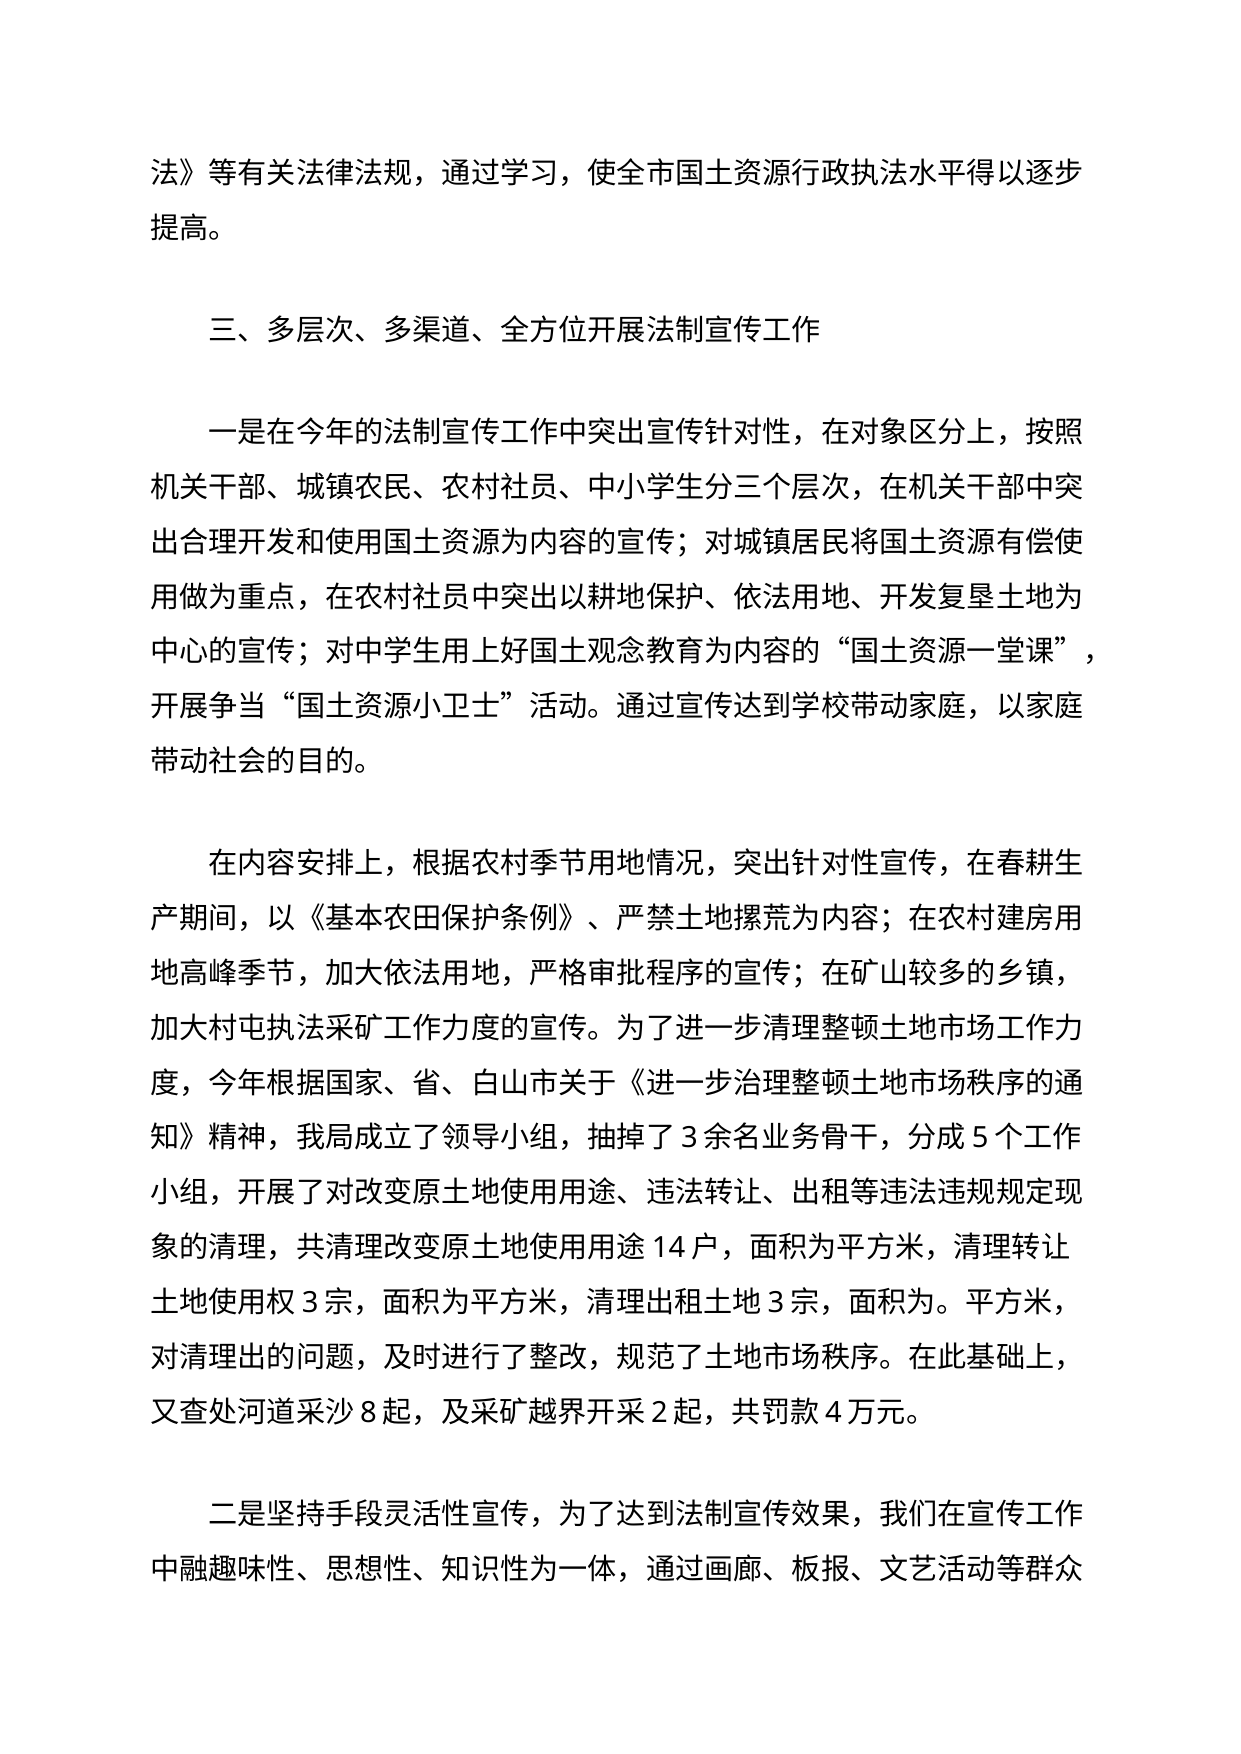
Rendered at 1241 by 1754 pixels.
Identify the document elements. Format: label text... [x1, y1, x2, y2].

text 在内容安排上，根据农村季节用地情况，突出针对性宣传，在春耕生产期间，以《基本农田保护条例》、严禁土地摞荒为内容；在农村建房用地高峰季节，加大依法用地，严格审批程序的宣传；在矿山较多的乡镇，加大村屯执法采矿工作力度的宣传。为了进一步清理整顿土地市场工作力度，今年根据国家、省、白山市关于《进一步治理整顿土地市场秩序的通知》精神，我局成立了领导小组，抽掉了3余名业务骨干，分成5个工作小组，开展了对改变原土地使用用途、违法转让、出租等违法违规规定现象的清理，共清理改变原土地使用用途14户，面积为平方米，清理转让土地使用权3宗，面积为平方米，清理出租土地3宗，面积为。平方米，对清理出的问题，及时进行了整改，规范了土地市场秩序。在此基础上，又查处河道采沙8起，及采矿越界开采2起，共罚款4万元。 [150, 839, 1090, 1431]
text 三、多层次、多渠道、全方位开展法制宣传工作 [150, 307, 1090, 349]
text 一是在今年的法制宣传工作中突出宣传针对性，在对象区分上，按照机关干部、城镇农民、农村社员、中小学生分三个层次，在机关干部中突出合理开发和使用国土资源为内容的宣传；对城镇居民将国土资源有偿使用做为重点，在农村社员中突出以耕地保护、依法用地、开发复垦土地为中心的宣传；对中学生用上好国土观念教育为内容的“国土资源一堂课”，开展争当“国土资源小卫士”活动。通过宣传达到学校带动家庭，以家庭带动社会的目的。 [150, 408, 1090, 780]
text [150, 150, 1090, 247]
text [150, 1491, 1090, 1588]
